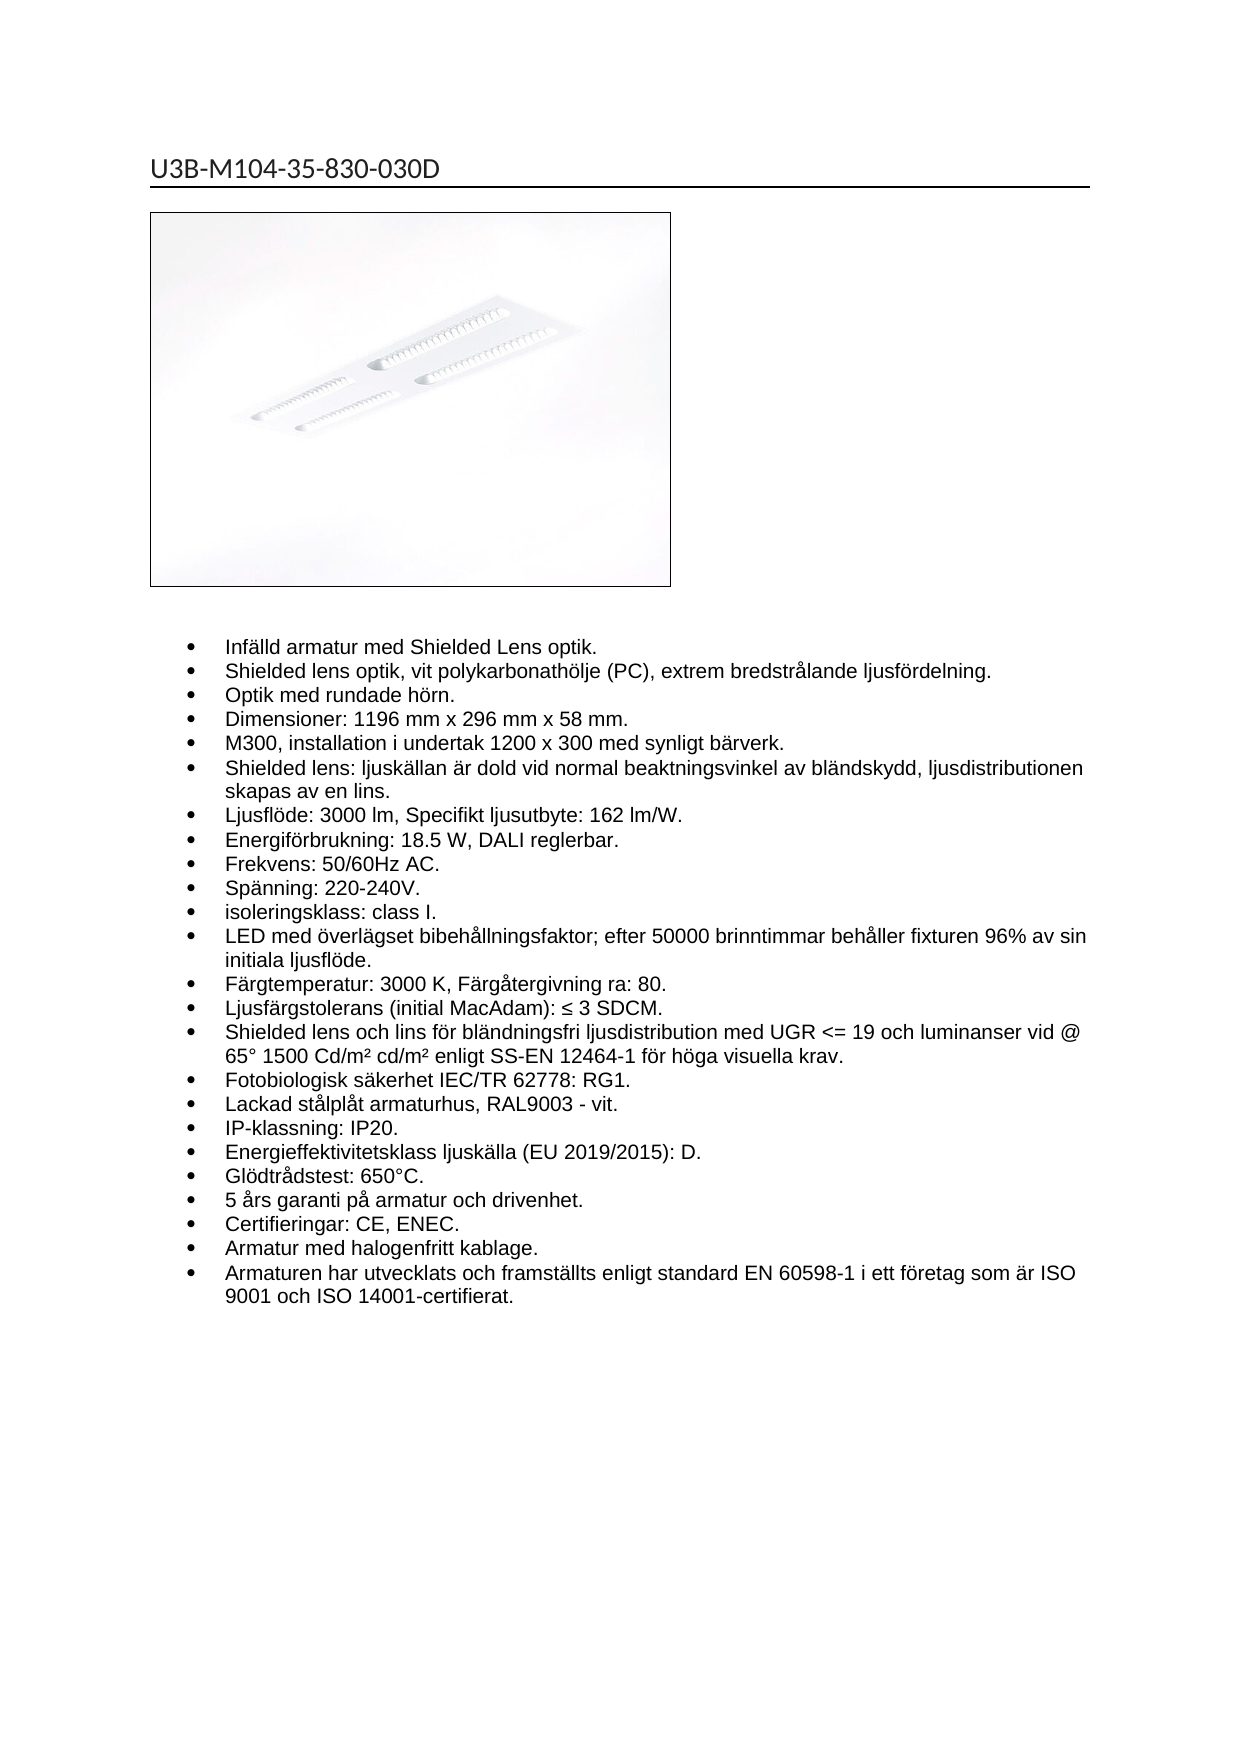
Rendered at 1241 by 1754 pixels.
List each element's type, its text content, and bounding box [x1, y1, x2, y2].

list Shielded lens optik, vit polykarbonathölje (PC), extrem bredstrålande ljusfördelning. [187, 659, 1090, 683]
list Dimensioner: 1196 mm x 296 mm x 58 mm. [187, 707, 1090, 731]
list Glödtrådstest: 650°C. [187, 1164, 1090, 1188]
list 5 års garanti på armatur och drivenhet. [187, 1188, 1090, 1212]
list Armaturen har utvecklats och framställts enligt standard EN 60598-1 i ett företag som är ISO 9001 och ISO 14001-certifierat. [187, 1260, 1090, 1308]
list Frekvens: 50/60Hz AC. [187, 851, 1090, 876]
list Ljusflöde: 3000 lm, Specifikt ljusutbyte: 162 lm/W. [187, 803, 1090, 827]
list Armatur med halogenfritt kablage. [187, 1236, 1090, 1260]
list IP-klassning: IP20. [187, 1116, 1090, 1140]
picture [151, 213, 670, 586]
list Optik med rundade hörn. [187, 683, 1090, 707]
list Fotobiologisk säkerhet IEC/TR 62778: RG1. [187, 1068, 1090, 1092]
list LED med överlägset bibehållningsfaktor; efter 50000 brinntimmar behåller fixturen 96% av sin initiala ljusflöde. [187, 924, 1090, 972]
list Energieffektivitetsklass ljuskälla (EU 2019/2015): D. [187, 1140, 1090, 1164]
list isoleringsklass: class I. [187, 899, 1090, 924]
list Spänning: 220-240V. [187, 876, 1090, 899]
list Shielded lens och lins för bländningsfri ljusdistribution med UGR <= 19 och luminanser vid @ 65° 1500 Cd/m² cd/m² enligt SS-EN 12464-1 för höga visuella krav. [187, 1020, 1090, 1068]
list Certifieringar: CE, ENEC. [187, 1212, 1090, 1236]
list Infälld armatur med Shielded Lens optik. [187, 635, 1090, 659]
list Shielded lens: ljuskällan är dold vid normal beaktningsvinkel av bländskydd, ljusdistributionen skapas av en lins. [187, 755, 1090, 803]
list M300, installation i undertak 1200 x 300 med synligt bärverk. [187, 731, 1090, 755]
list Färgtemperatur: 3000 K, Färgåtergivning ra: 80. [187, 972, 1090, 996]
text U3B-M104-35-830-030D [150, 150, 1090, 186]
list Lackad stålplåt armaturhus, RAL9003 - vit. [187, 1092, 1090, 1116]
list Ljusfärgstolerans (initial MacAdam): ≤ 3 SDCM. [187, 996, 1090, 1020]
list Energiförbrukning: 18.5 W, DALI reglerbar. [187, 827, 1090, 851]
